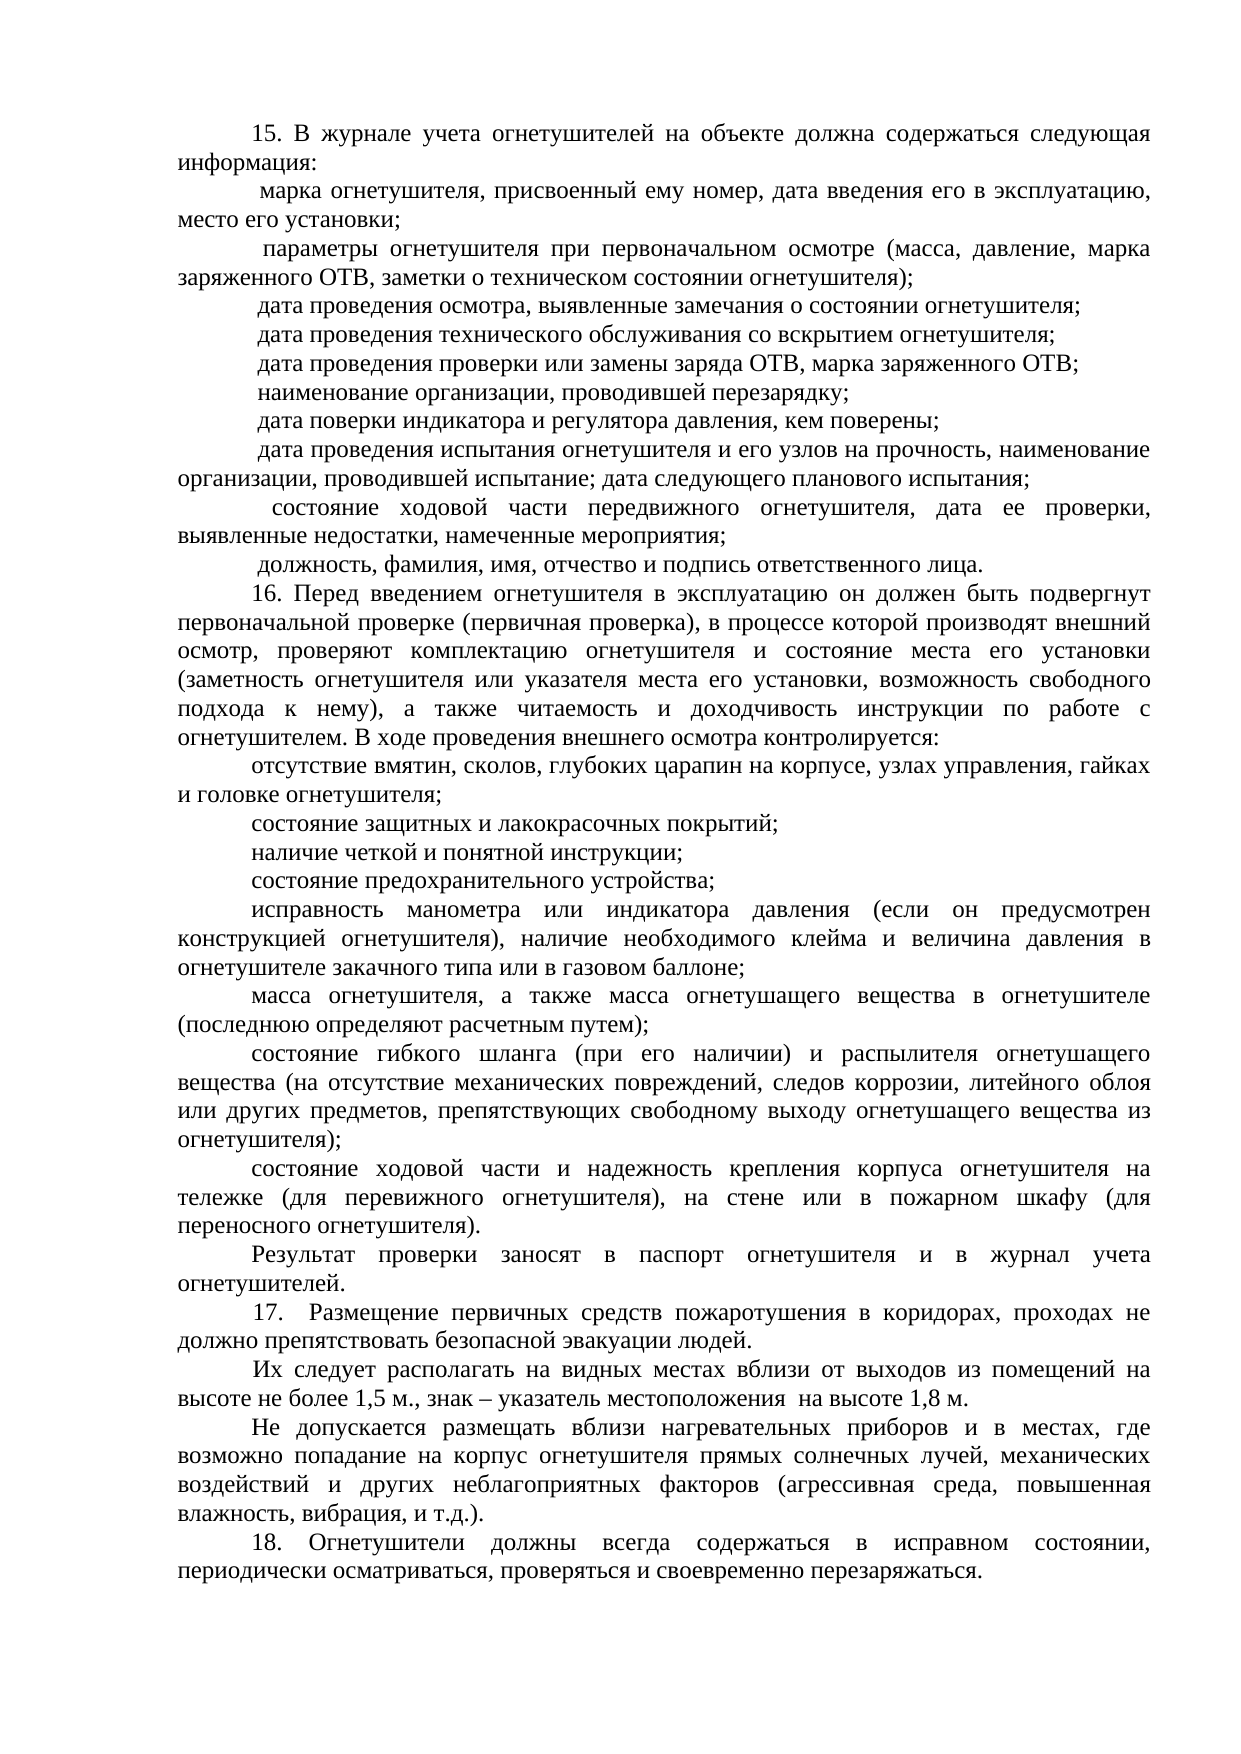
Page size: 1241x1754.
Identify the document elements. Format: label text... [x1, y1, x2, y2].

text Результат проверки заносят в паспорт огнетушителя и в журнал учета огнетушителей. [177, 1239, 1152, 1297]
text масса огнетушителя, а также масса огнетушащего вещества в огнетушителе (последнюю определяют расчетным путем); [177, 981, 1152, 1038]
text состояние ходовой части передвижного огнетушителя, дата ее проверки, выявленные недостатки, намеченные мероприятия; [177, 492, 1152, 549]
text параметры огнетушителя при первоначальном осмотре (масса, давление, марка заряженного ОТВ, заметки о техническом состоянии огнетушителя); [177, 233, 1152, 291]
text дата проведения осмотра, выявленные замечания о состоянии огнетушителя; [177, 291, 1152, 319]
text Их следует располагать на видных местах вблизи от выходов из помещений на высоте не более ., знак – указатель местоположения на высоте 1,8 м. [177, 1354, 1152, 1412]
text 16. Перед введением огнетушителя в эксплуатацию он должен быть подвергнут первоначальной проверке (первичная проверка), в процессе которой производят внешний осмотр, проверяют комплектацию огнетушителя и состояние места его установки (заметность огнетушителя или указателя места его установки, возможность свободного подхода к нему), а также читаемость и доходчивость инструкции по работе с огнетушителем. В ходе проведения внешнего осмотра контролируется: [177, 578, 1152, 751]
text дата проведения проверки или замены заряда ОТВ, марка заряженного ОТВ; [177, 348, 1152, 377]
text наименование организации, проводившей перезарядку; [177, 377, 1152, 406]
text Не допускается размещать вблизи нагревательных приборов и в местах, где возможно попадание на корпус огнетушителя прямых солнечных лучей, механических воздействий и других неблагоприятных факторов (агрессивная среда, повышенная влажность, вибрация, и т.д.). [177, 1412, 1152, 1527]
text должность, фамилия, имя, отчество и подпись ответственного лица. [177, 549, 1152, 578]
text дата проведения технического обслуживания со вскрытием огнетушителя; [177, 319, 1152, 348]
text состояние гибкого шланга (при его наличии) и распылителя огнетушащего вещества (на отсутствие механических повреждений, следов коррозии, литейного облоя или других предметов, препятствующих свободному выходу огнетушащего вещества из огнетушителя); [177, 1038, 1152, 1153]
text наличие четкой и понятной инструкции; [177, 837, 1152, 866]
text дата поверки индикатора и регулятора давления, кем поверены; [177, 406, 1152, 434]
text дата проведения испытания огнетушителя и его узлов на прочность, наименование организации, проводившей испытание; дата следующего планового испытания; [177, 434, 1152, 492]
text состояние предохранительного устройства; [177, 866, 1152, 894]
text 18. Огнетушители должны всегда содержаться в исправном состоянии, периодически осматриваться, проверяться и своевременно перезаряжаться. [177, 1527, 1152, 1584]
text исправность манометра или индикатора давления (если он предусмотрен конструкцией огнетушителя), наличие необходимого клейма и величина давления в огнетушителе закачного типа или в газовом баллоне; [177, 894, 1152, 981]
text марка огнетушителя, присвоенный ему номер, дата введения его в эксплуатацию, место его установки; [177, 176, 1152, 233]
text состояние защитных и лакокрасочных покрытий; [177, 808, 1152, 837]
text отсутствие вмятин, сколов, глубоких царапин на корпусе, узлах управления, гайках и головке огнетушителя; [177, 751, 1152, 808]
text 17. Размещение первичных средств пожаротушения в коридорах, проходах не должно препятствовать безопасной эвакуации людей. [177, 1297, 1152, 1354]
text состояние ходовой части и надежность крепления корпуса огнетушителя на тележке (для перевижного огнетушителя), на стене или в пожарном шкафу (для переносного огнетушителя). [177, 1153, 1152, 1239]
text 15. В журнале учета огнетушителей на объекте должна содержаться следующая информация: [177, 118, 1152, 176]
